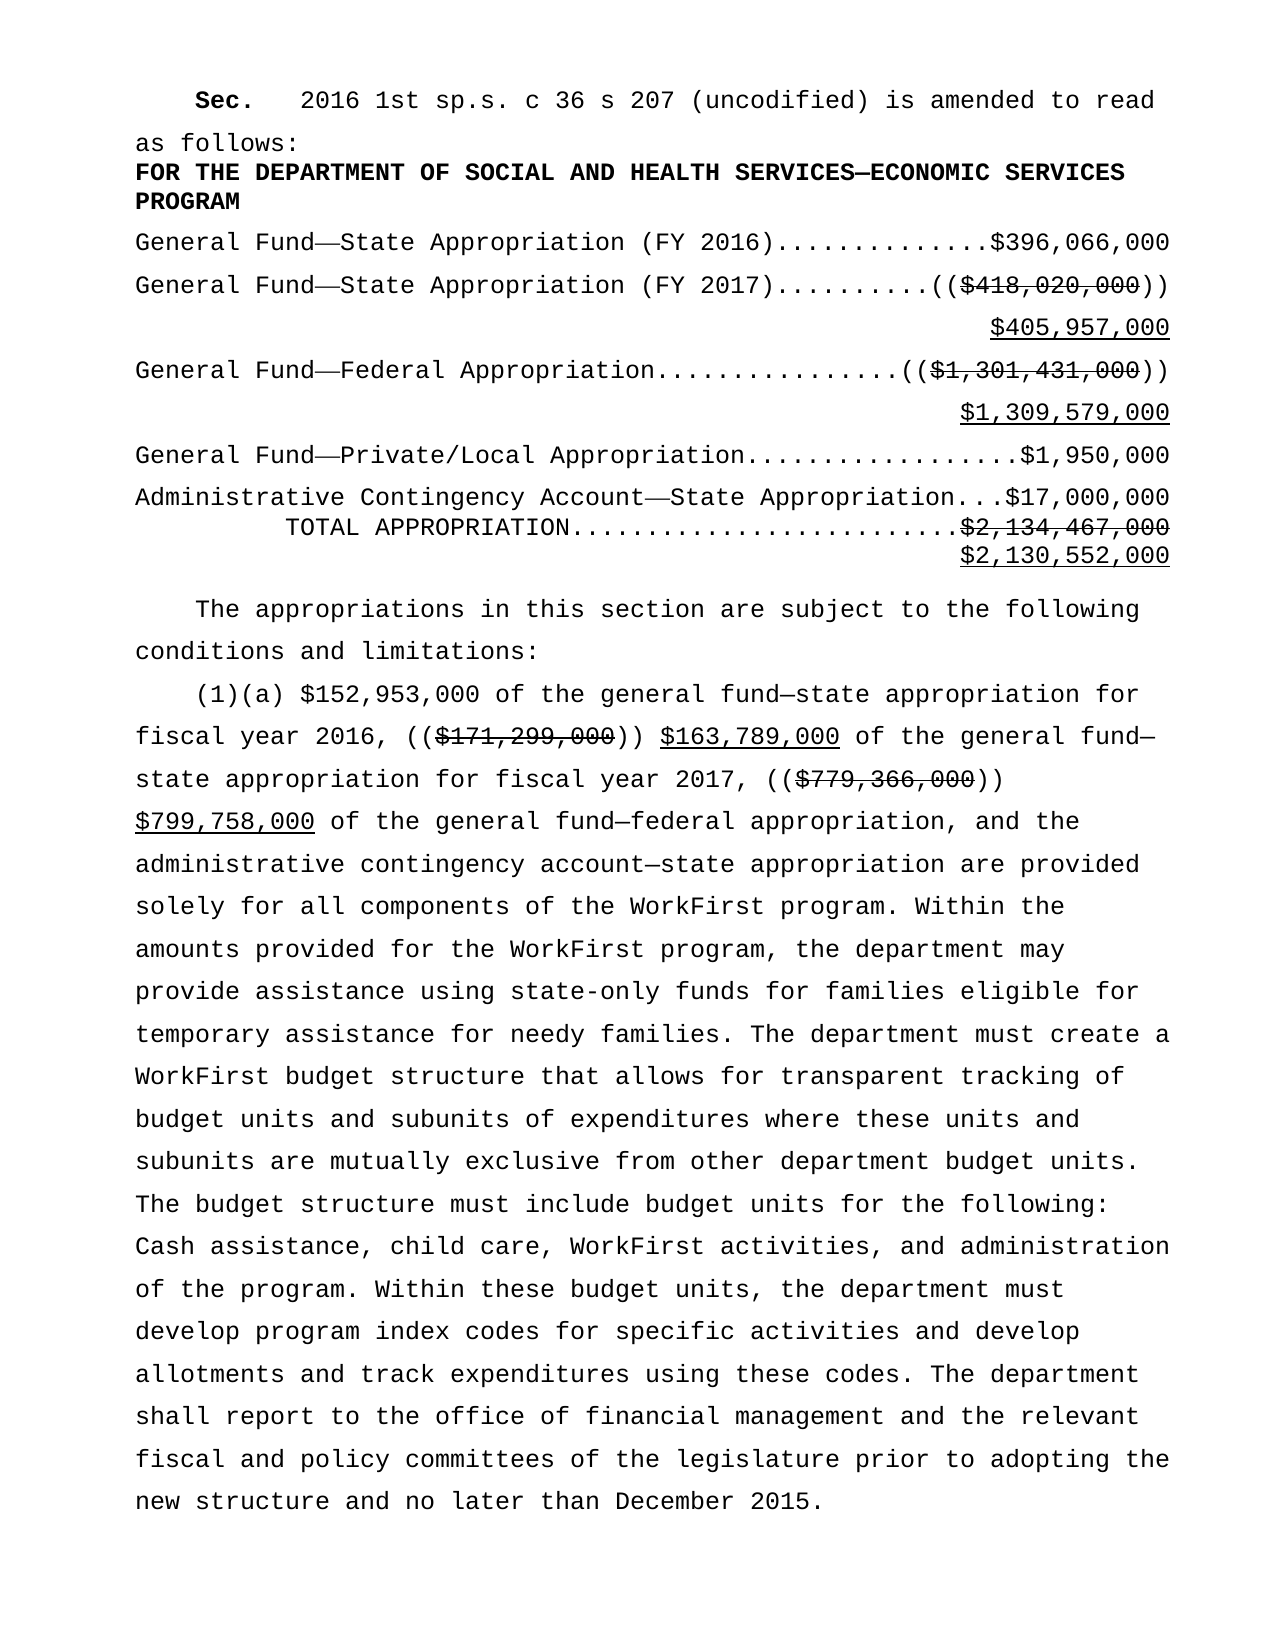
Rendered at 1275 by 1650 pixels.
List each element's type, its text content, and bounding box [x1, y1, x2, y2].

text $1,309,579,000 [135, 387, 1170, 429]
text (1)(a) $152,953,000 of the general fund—state appropriation for fiscal year 2016, (($171,299,000)) $163,789,000 of the general fund—state appropriation for fiscal year 2017, (($779,366,000)) $799,758,000 of the general fund—federal appropriation, and the administrative contingency account—state appropriation are provided solely for all components of the WorkFirst program. Within the amounts provided for the WorkFirst program, the department may provide assistance using state-only funds for families eligible for temporary assistance for needy families. The department must create a WorkFirst budget structure that allows for transparent tracking of budget units and subunits of expenditures where these units and subunits are mutually exclusive from other department budget units. The budget structure must include budget units for the following: Cash assistance, child care, WorkFirst activities, and administration of the program. Within these budget units, the department must develop program index codes for specific activities and develop allotments and track expenditures using these codes. The department shall report to the office of financial management and the relevant fiscal and policy committees of the legislature prior to adopting the new structure and no later than December 2015. [135, 668, 1170, 1518]
text General Fund—State Appropriation (FY 2017) (($418,020,000)) [135, 259, 1170, 302]
text General Fund—Private/Local Appropriation $1,950,000 [135, 429, 1170, 472]
text TOTAL APPROPRIATION $2,134,467,000 [135, 514, 1170, 542]
text $2,130,552,000 [135, 542, 1170, 571]
text Administrative Contingency Account—State Appropriation $17,000,000 [135, 472, 1170, 514]
text The appropriations in this section are subject to the following conditions and limitations: [135, 583, 1170, 668]
text Sec. 2016 1st sp.s. c 36 s 207 (uncodified) is amended to read as follows: [135, 75, 1170, 160]
text FOR THE DEPARTMENT OF SOCIAL AND HEALTH SERVICES—ECONOMIC SERVICES PROGRAM [135, 160, 1170, 217]
text $405,957,000 [135, 302, 1170, 344]
text General Fund—State Appropriation (FY 2016) $396,066,000 [135, 217, 1170, 259]
text General Fund—Federal Appropriation (($1,301,431,000)) [135, 344, 1170, 387]
